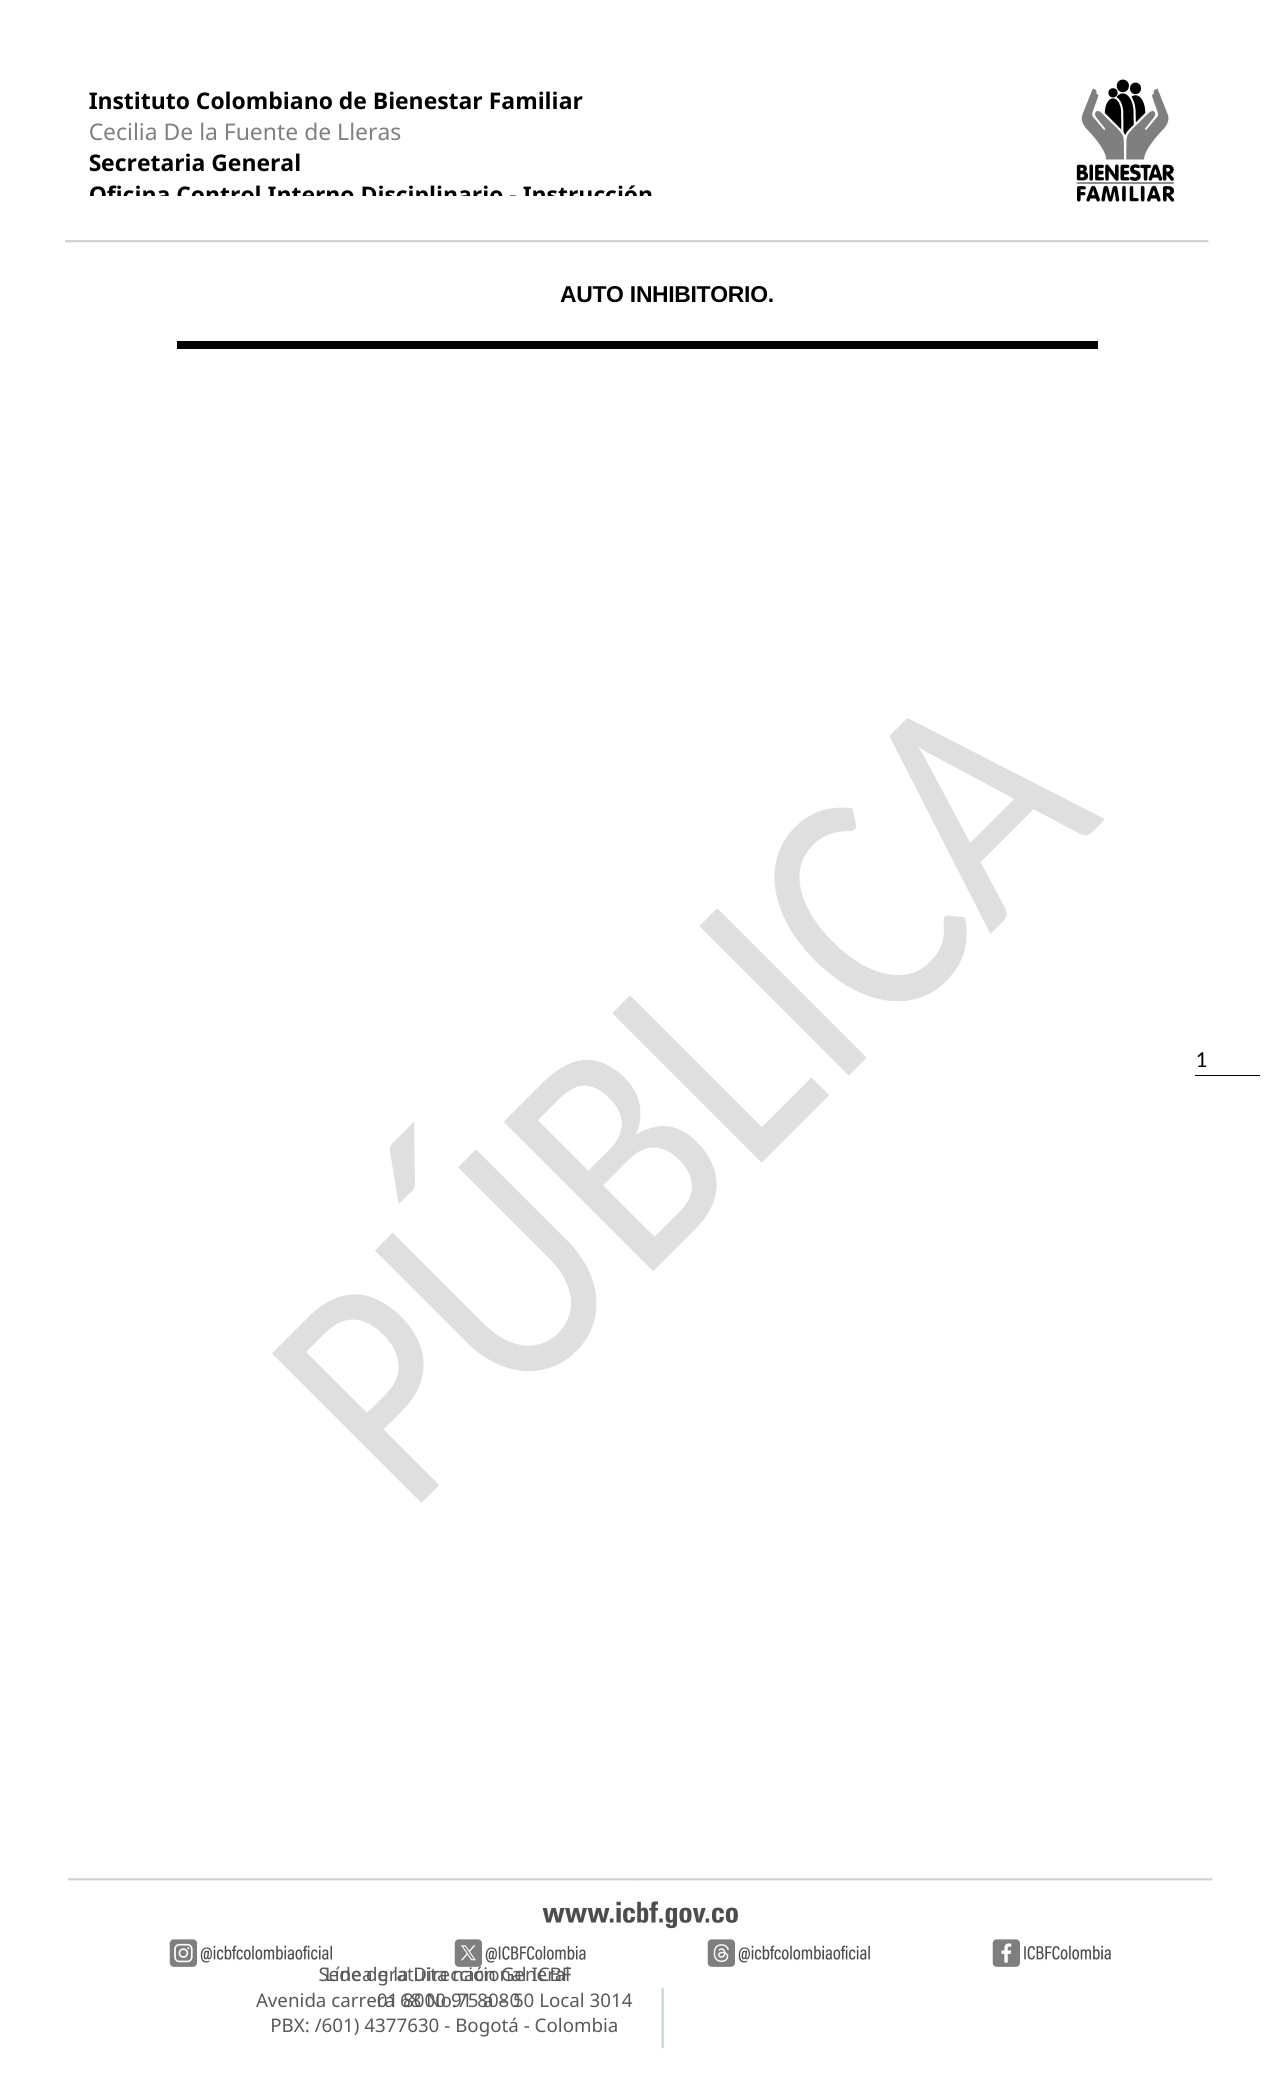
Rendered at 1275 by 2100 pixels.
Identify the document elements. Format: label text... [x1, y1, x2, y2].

picture [1, 0, 1273, 259]
picture [3, 1866, 1275, 2100]
text AUTO INHIBITORIO. [177, 281, 1157, 307]
